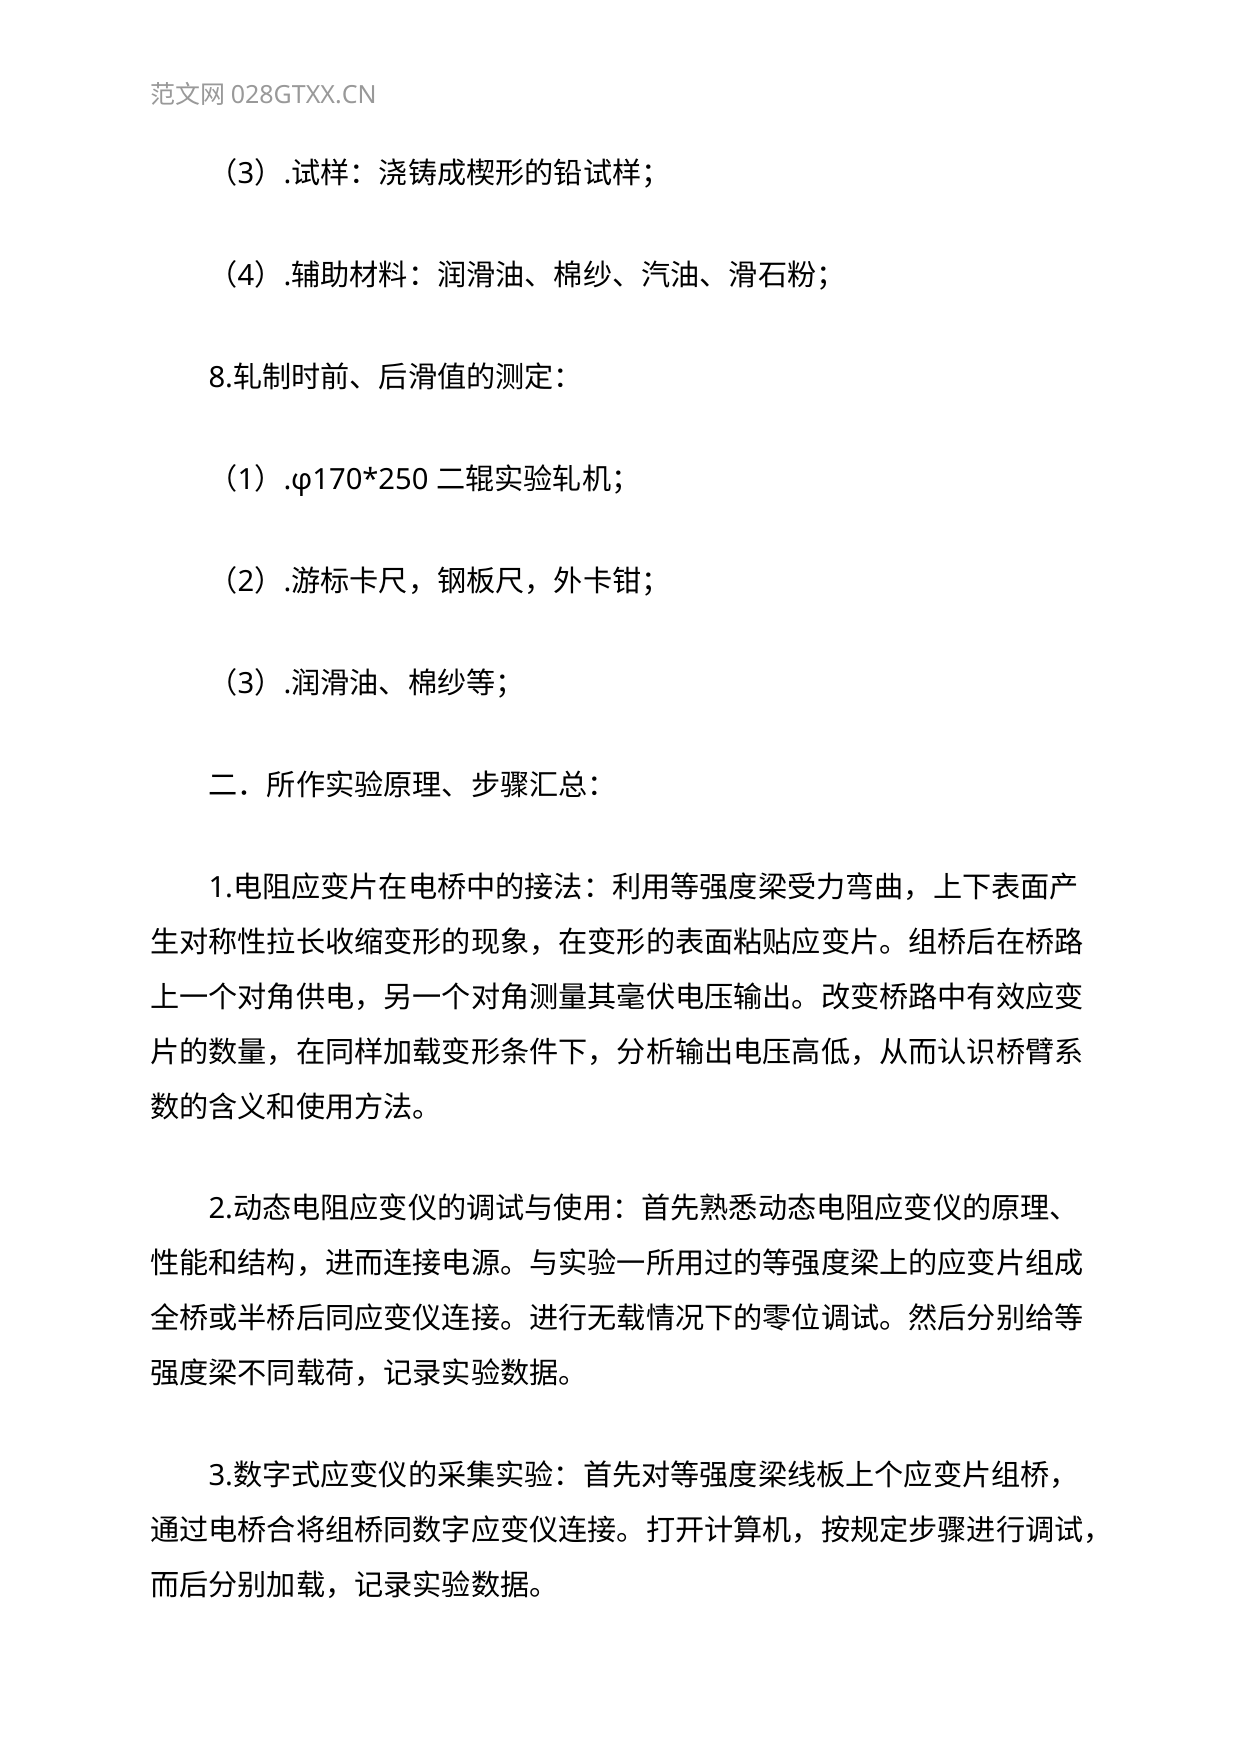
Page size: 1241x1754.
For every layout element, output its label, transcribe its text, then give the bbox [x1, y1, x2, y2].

text 二．所作实验原理、步骤汇总： [150, 762, 1090, 804]
text （3）.试样：浇铸成楔形的铅试样； [150, 150, 1090, 192]
text （2）.游标卡尺，钢板尺，外卡钳； [150, 558, 1090, 600]
text （1）.φ170*250 二辊实验轧机； [150, 456, 1090, 498]
text 8.轧制时前、后滑值的测定： [150, 354, 1090, 396]
text （3）.润滑油、棉纱等； [150, 660, 1090, 702]
text （4）.辅助材料：润滑油、棉纱、汽油、滑石粉； [150, 252, 1090, 294]
text 1.电阻应变片在电桥中的接法：利用等强度梁受力弯曲，上下表面产生对称性拉长收缩变形的现象，在变形的表面粘贴应变片。组桥后在桥路上一个对角供电，另一个对角测量其毫伏电压输出。改变桥路中有效应变片的数量，在同样加载变形条件下，分析输出电压高低，从而认识桥臂系数的含义和使用方法。 [150, 864, 1090, 1126]
text 2.动态电阻应变仪的调试与使用：首先熟悉动态电阻应变仪的原理、性能和结构，进而连接电源。与实验一所用过的等强度梁上的应变片组成全桥或半桥后同应变仪连接。进行无载情况下的零位调试。然后分别给等强度梁不同载荷，记录实验数据。 [150, 1185, 1090, 1392]
text 3.数字式应变仪的采集实验：首先对等强度梁线板上个应变片组桥，通过电桥合将组桥同数字应变仪连接。打开计算机，按规定步骤进行调试，而后分别加载，记录实验数据。 [150, 1452, 1090, 1604]
